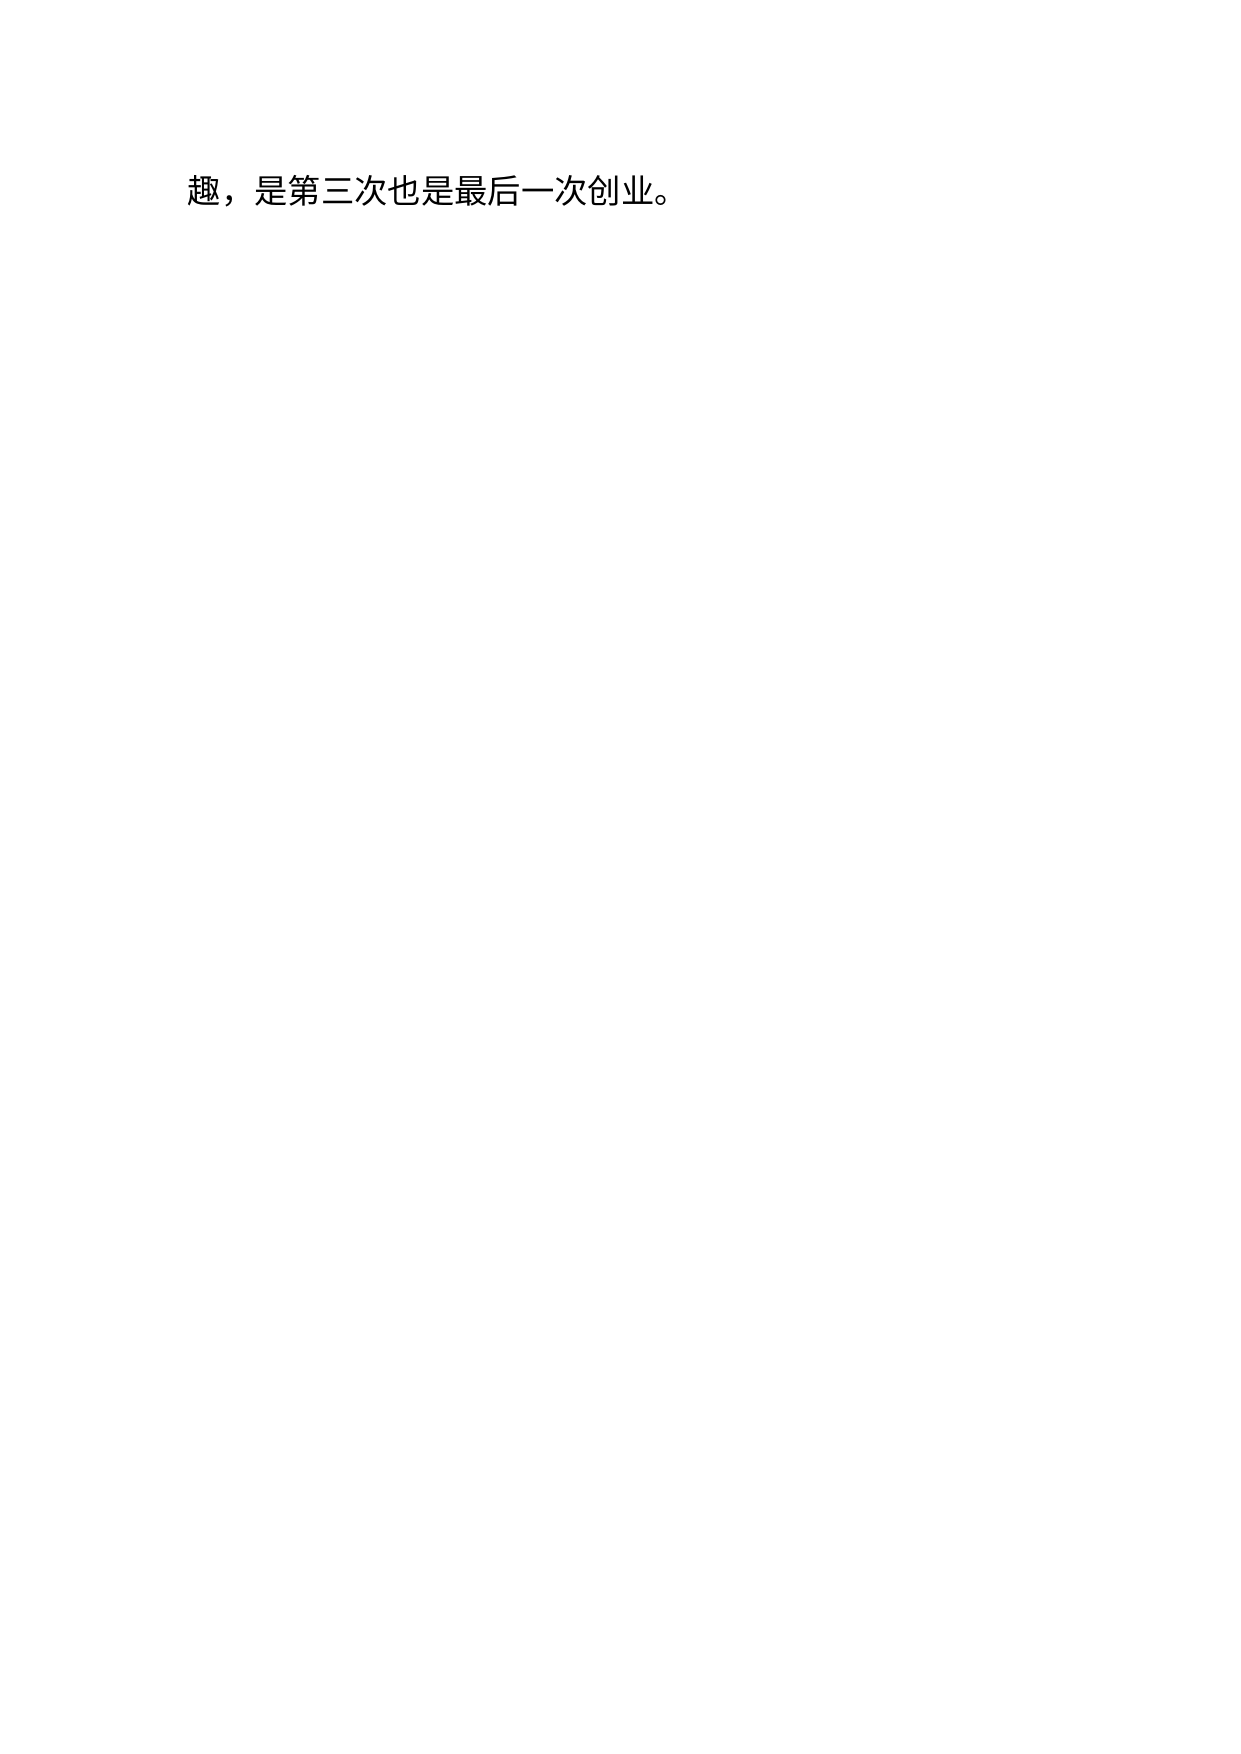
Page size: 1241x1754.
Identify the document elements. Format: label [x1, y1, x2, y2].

text [187, 164, 1053, 213]
